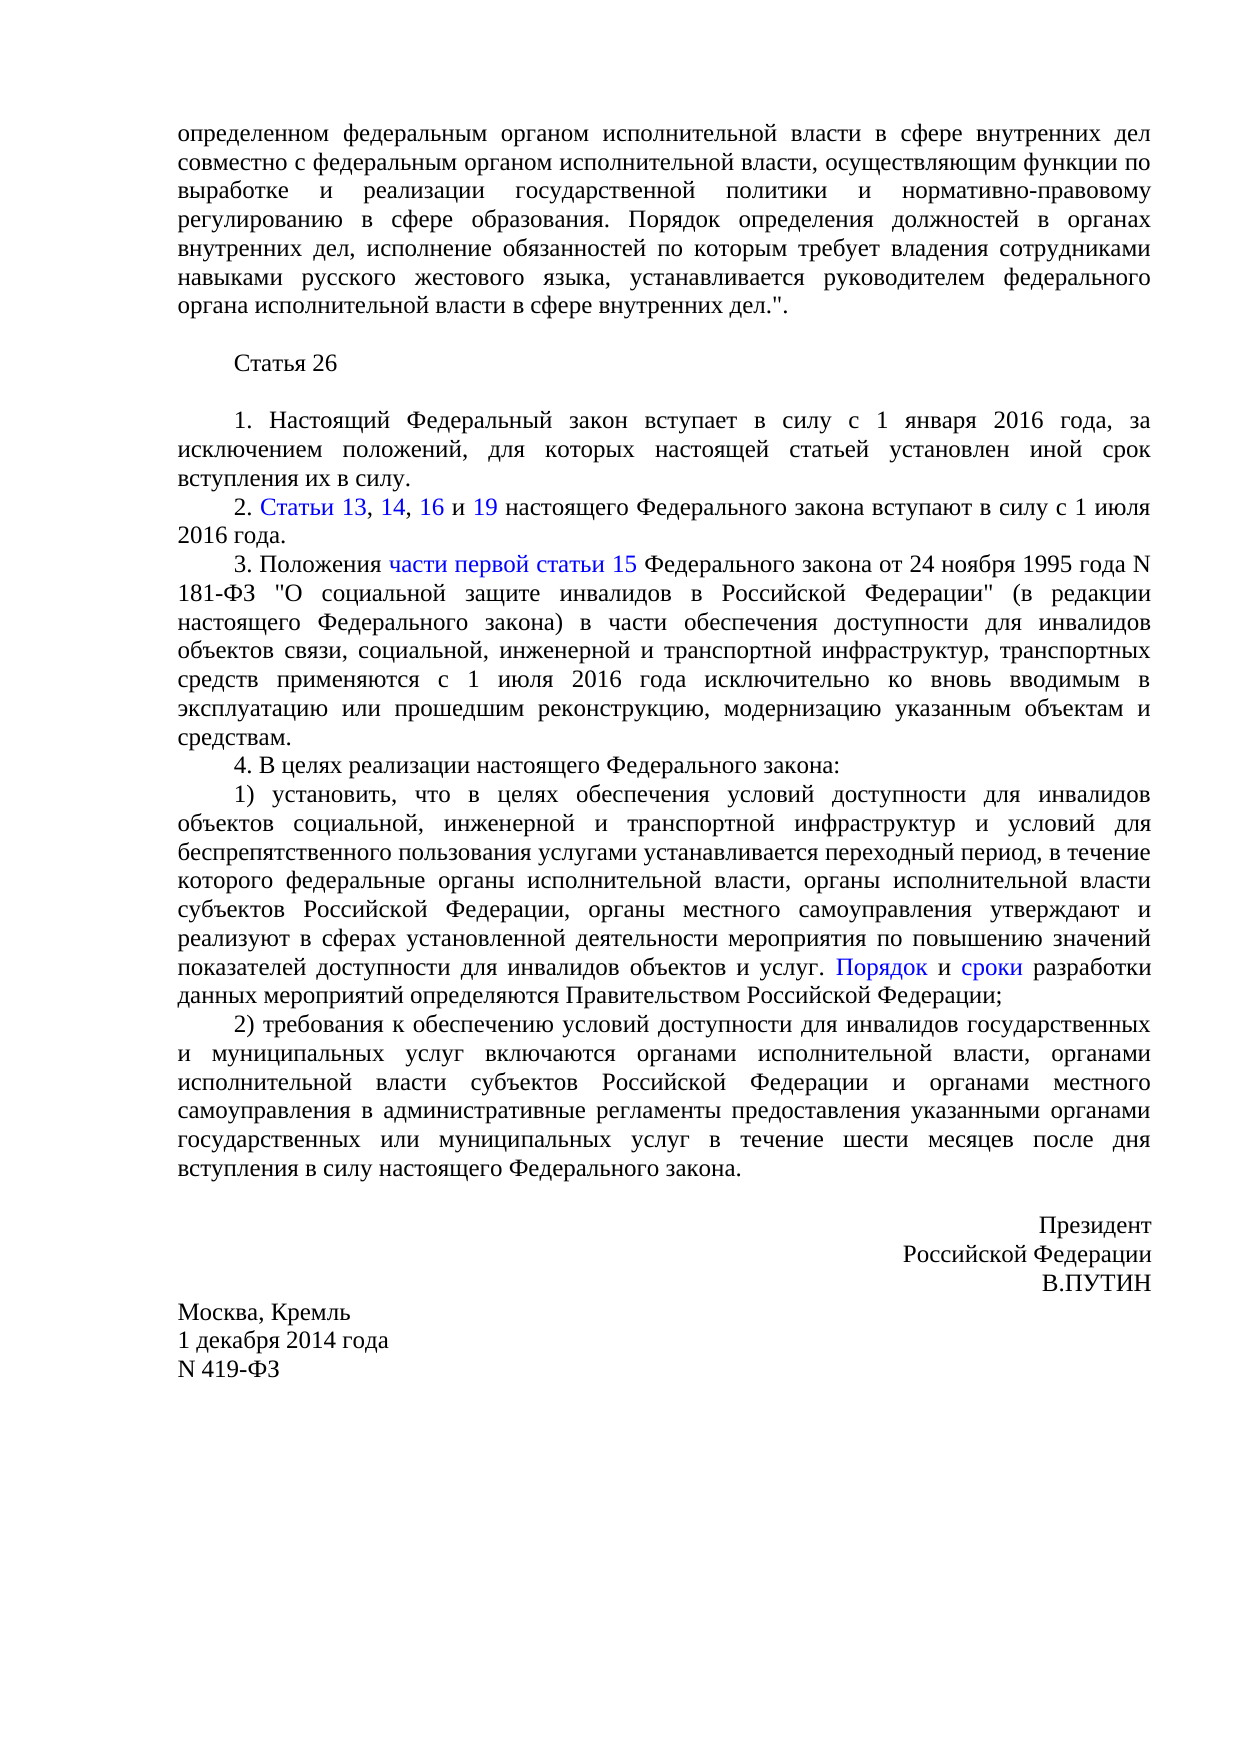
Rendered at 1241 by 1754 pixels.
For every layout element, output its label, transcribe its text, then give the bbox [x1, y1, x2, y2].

text 1. Настоящий Федеральный закон вступает в силу с 1 января 2016 года, за исключением положений, для которых настоящей статьей установлен иной срок вступления их в силу. [177, 406, 1152, 492]
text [177, 118, 1152, 319]
text Президент [177, 1211, 1152, 1239]
text 2) требования к обеспечению условий доступности для инвалидов государственных и муниципальных услуг включаются органами исполнительной власти, органами исполнительной власти субъектов Российской Федерации и органами местного самоуправления в административные регламенты предоставления указанными органами государственных или муниципальных услуг в течение шести месяцев после дня вступления в силу настоящего Федерального закона. [177, 1009, 1152, 1182]
text Москва, Кремль [177, 1297, 1152, 1326]
text Статья 26 [177, 348, 1152, 377]
text 1) установить, что в целях обеспечения условий доступности для инвалидов объектов социальной, инженерной и транспортной инфраструктур и условий для беспрепятственного пользования услугами устанавливается переходный период, в течение которого федеральные органы исполнительной власти, органы исполнительной власти субъектов Российской Федерации, органы местного самоуправления утверждают и реализуют в сферах установленной деятельности мероприятия по повышению значений показателей доступности для инвалидов объектов и услуг. Порядок и сроки разработки данных мероприятий определяются Правительством Российской Федерации; [177, 779, 1152, 1009]
text В.ПУТИН [177, 1268, 1152, 1297]
text Российской Федерации [177, 1239, 1152, 1268]
text 1 декабря 2014 года [177, 1326, 1152, 1354]
text 2. Статьи 13, 14, 16 и 19 настоящего Федерального закона вступают в силу с 1 июля 2016 года. [177, 492, 1152, 549]
text 3. Положения части первой статьи 15 Федерального закона от 24 ноября 1995 года N 181-ФЗ "О социальной защите инвалидов в Российской Федерации" (в редакции настоящего Федерального закона) в части обеспечения доступности для инвалидов объектов связи, социальной, инженерной и транспортной инфраструктур, транспортных средств применяются с 1 июля 2016 года исключительно ко вновь вводимым в эксплуатацию или прошедшим реконструкцию, модернизацию указанным объектам и средствам. [177, 549, 1152, 751]
text N 419-ФЗ [177, 1354, 1152, 1383]
text 4. В целях реализации настоящего Федерального закона: [177, 751, 1152, 779]
